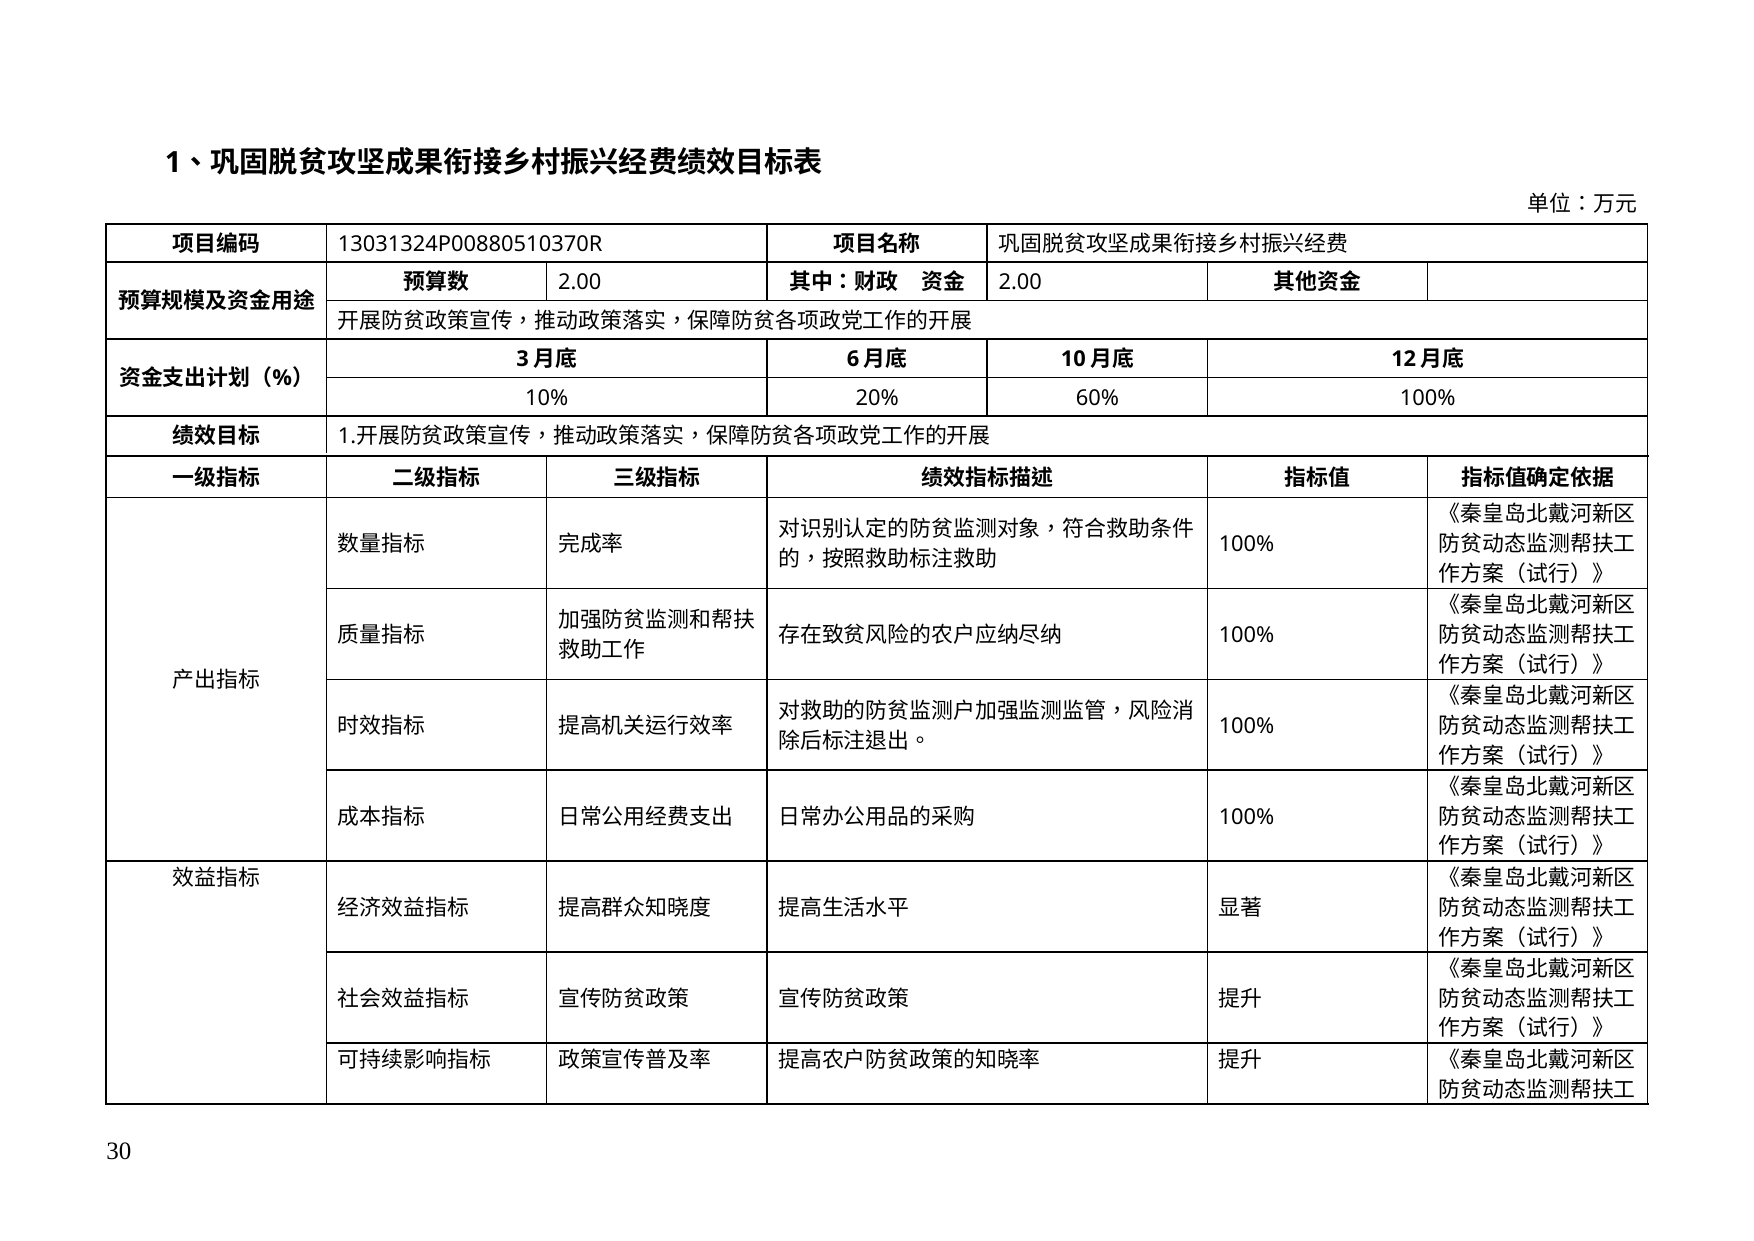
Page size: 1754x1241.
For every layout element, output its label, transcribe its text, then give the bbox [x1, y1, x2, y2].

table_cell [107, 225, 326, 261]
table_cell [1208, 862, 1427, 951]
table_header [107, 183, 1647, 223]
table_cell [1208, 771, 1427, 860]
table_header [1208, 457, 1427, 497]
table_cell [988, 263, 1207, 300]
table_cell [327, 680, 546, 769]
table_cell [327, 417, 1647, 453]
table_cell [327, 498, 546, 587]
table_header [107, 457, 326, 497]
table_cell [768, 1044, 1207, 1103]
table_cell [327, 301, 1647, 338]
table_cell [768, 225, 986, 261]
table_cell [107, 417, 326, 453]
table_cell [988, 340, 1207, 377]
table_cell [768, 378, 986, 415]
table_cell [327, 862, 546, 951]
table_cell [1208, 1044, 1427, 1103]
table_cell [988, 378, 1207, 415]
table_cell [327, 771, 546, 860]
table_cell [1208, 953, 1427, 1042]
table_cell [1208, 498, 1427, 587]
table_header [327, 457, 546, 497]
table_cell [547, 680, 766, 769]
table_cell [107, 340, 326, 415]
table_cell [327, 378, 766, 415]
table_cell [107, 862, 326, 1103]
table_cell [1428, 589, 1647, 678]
text 1、巩固脱贫攻坚成果衔接乡村振兴经费绩效目标表 [106, 142, 1648, 181]
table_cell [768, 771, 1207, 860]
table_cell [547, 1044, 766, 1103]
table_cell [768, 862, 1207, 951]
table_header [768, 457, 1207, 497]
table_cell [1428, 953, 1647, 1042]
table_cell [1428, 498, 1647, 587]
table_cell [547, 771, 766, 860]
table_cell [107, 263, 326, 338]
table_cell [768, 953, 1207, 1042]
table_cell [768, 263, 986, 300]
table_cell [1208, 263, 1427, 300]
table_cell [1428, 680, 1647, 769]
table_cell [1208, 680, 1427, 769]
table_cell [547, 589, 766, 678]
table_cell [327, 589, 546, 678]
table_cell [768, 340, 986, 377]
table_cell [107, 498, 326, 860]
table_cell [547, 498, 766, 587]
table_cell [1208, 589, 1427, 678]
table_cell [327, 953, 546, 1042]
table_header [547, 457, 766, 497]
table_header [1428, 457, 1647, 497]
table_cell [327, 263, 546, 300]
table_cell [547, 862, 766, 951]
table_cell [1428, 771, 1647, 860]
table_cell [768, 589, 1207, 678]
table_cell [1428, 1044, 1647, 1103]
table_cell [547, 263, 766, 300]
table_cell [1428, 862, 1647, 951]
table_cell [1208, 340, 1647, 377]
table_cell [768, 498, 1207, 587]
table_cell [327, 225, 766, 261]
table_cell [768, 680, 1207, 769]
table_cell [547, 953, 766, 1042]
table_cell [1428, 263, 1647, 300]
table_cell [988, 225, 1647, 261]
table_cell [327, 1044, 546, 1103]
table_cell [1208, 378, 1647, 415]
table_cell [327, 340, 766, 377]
